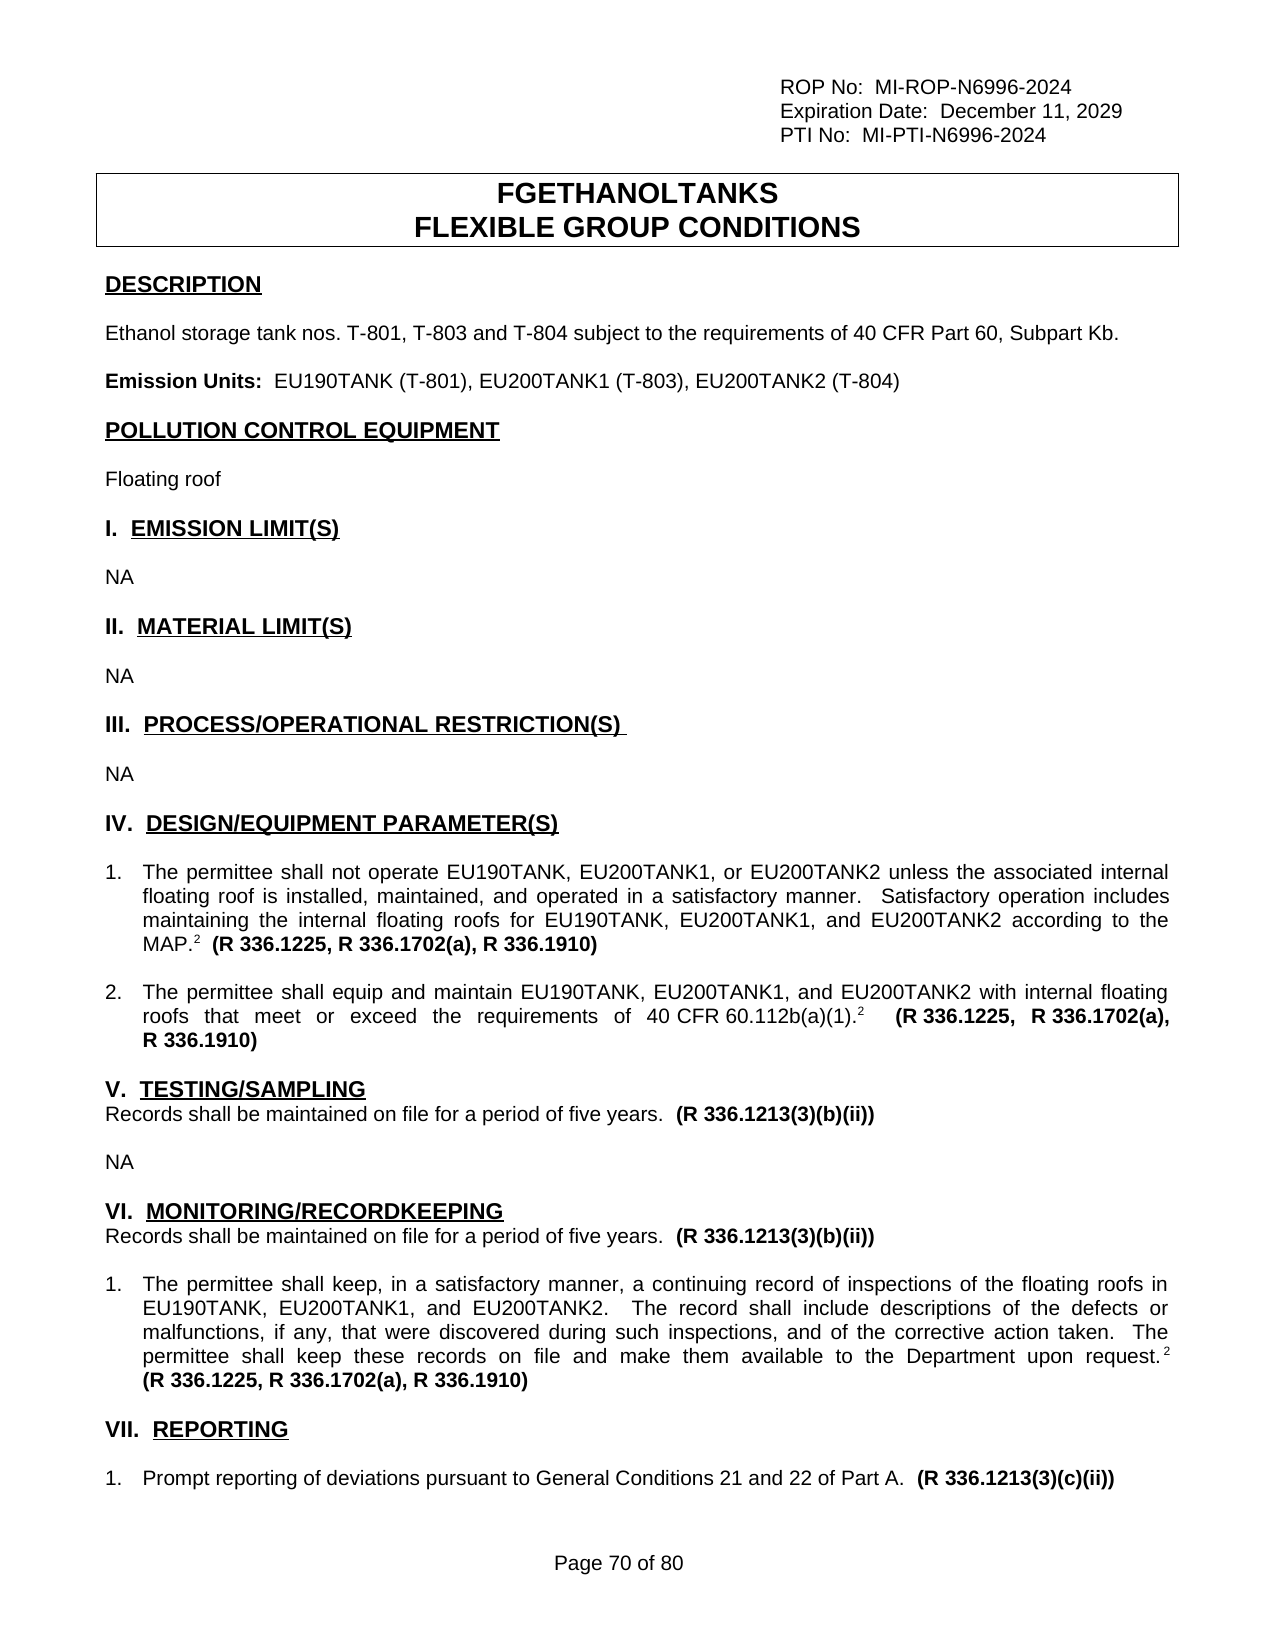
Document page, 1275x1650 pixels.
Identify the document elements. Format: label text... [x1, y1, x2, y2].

text II. MATERIAL LIMIT(S) [105, 613, 1170, 639]
text V. TESTING/SAMPLING [105, 1076, 1170, 1102]
subtitle FGETHANOLTANKS [97, 174, 1178, 207]
text NA [105, 663, 1170, 687]
text NA [105, 565, 1170, 589]
text NA [105, 1150, 1170, 1174]
text Ethanol storage tank nos. T-801, T-803 and T-804 subject to the requirements of 40 CFR Part 60, Subpart Kb. [105, 321, 1170, 345]
text 1. Prompt reporting of deviations pursuant to General Conditions 21 and 22 of Part A. (R 336.1213(3)(c)(ii)) [105, 1466, 1170, 1490]
text NA [105, 762, 1170, 786]
text Emission Units: EU190TANK (T-801), EU200TANK1 (T-803), EU200TANK2 (T-804) [105, 369, 1170, 393]
text VII. REPORTING [105, 1416, 1170, 1442]
text Floating roof [105, 467, 1170, 491]
text 2. The permittee shall equip and maintain EU190TANK, EU200TANK1, and EU200TANK2 with internal floating roofs that meet or exceed the requirements of 40 CFR 60.112b(a)(1).2 (R 336.1225, R 336.1702(a), R 336.1910) [105, 980, 1170, 1052]
text 1. The permittee shall keep, in a satisfactory manner, a continuing record of inspections of the floating roofs in EU190TANK, EU200TANK1, and EU200TANK2. The record shall include descriptions of the defects or malfunctions, if any, that were discovered during such inspections, and of the corrective action taken. The permittee shall keep these records on file and make them available to the Department upon request.2 (R 336.1225, R 336.1702(a), R 336.1910) [105, 1272, 1170, 1392]
text Records shall be maintained on file for a period of five years. (R 336.1213(3)(b)(ii)) [105, 1102, 1170, 1126]
text Records shall be maintained on file for a period of five years. (R 336.1213(3)(b)(ii)) [105, 1224, 1170, 1248]
text III. PROCESS/OPERATIONAL RESTRICTION(S) [105, 711, 1170, 738]
text VI. MONITORING/RECORDKEEPING [105, 1198, 1170, 1224]
text IV. DESIGN/EQUIPMENT PARAMETER(S) [105, 809, 1170, 836]
text FLEXIBLE GROUP CONDITIONS [97, 207, 1178, 246]
list The permittee shall not operate EU190TANK, EU200TANK1, or EU200TANK2 unless the associated internal floating roof is installed, maintained, and operated in a satisfactory manner. Satisfactory operation includes maintaining the internal floating roofs for EU190TANK, EU200TANK1, and EU200TANK2 according to the MAP.2 (R 336.1225, R 336.1702(a), R 336.1910) [105, 860, 1170, 956]
text DESCRIPTION [105, 271, 1170, 297]
text I. EMISSION LIMIT(S) [105, 515, 1170, 541]
text POLLUTION CONTROL EQUIPMENT [105, 417, 1170, 443]
